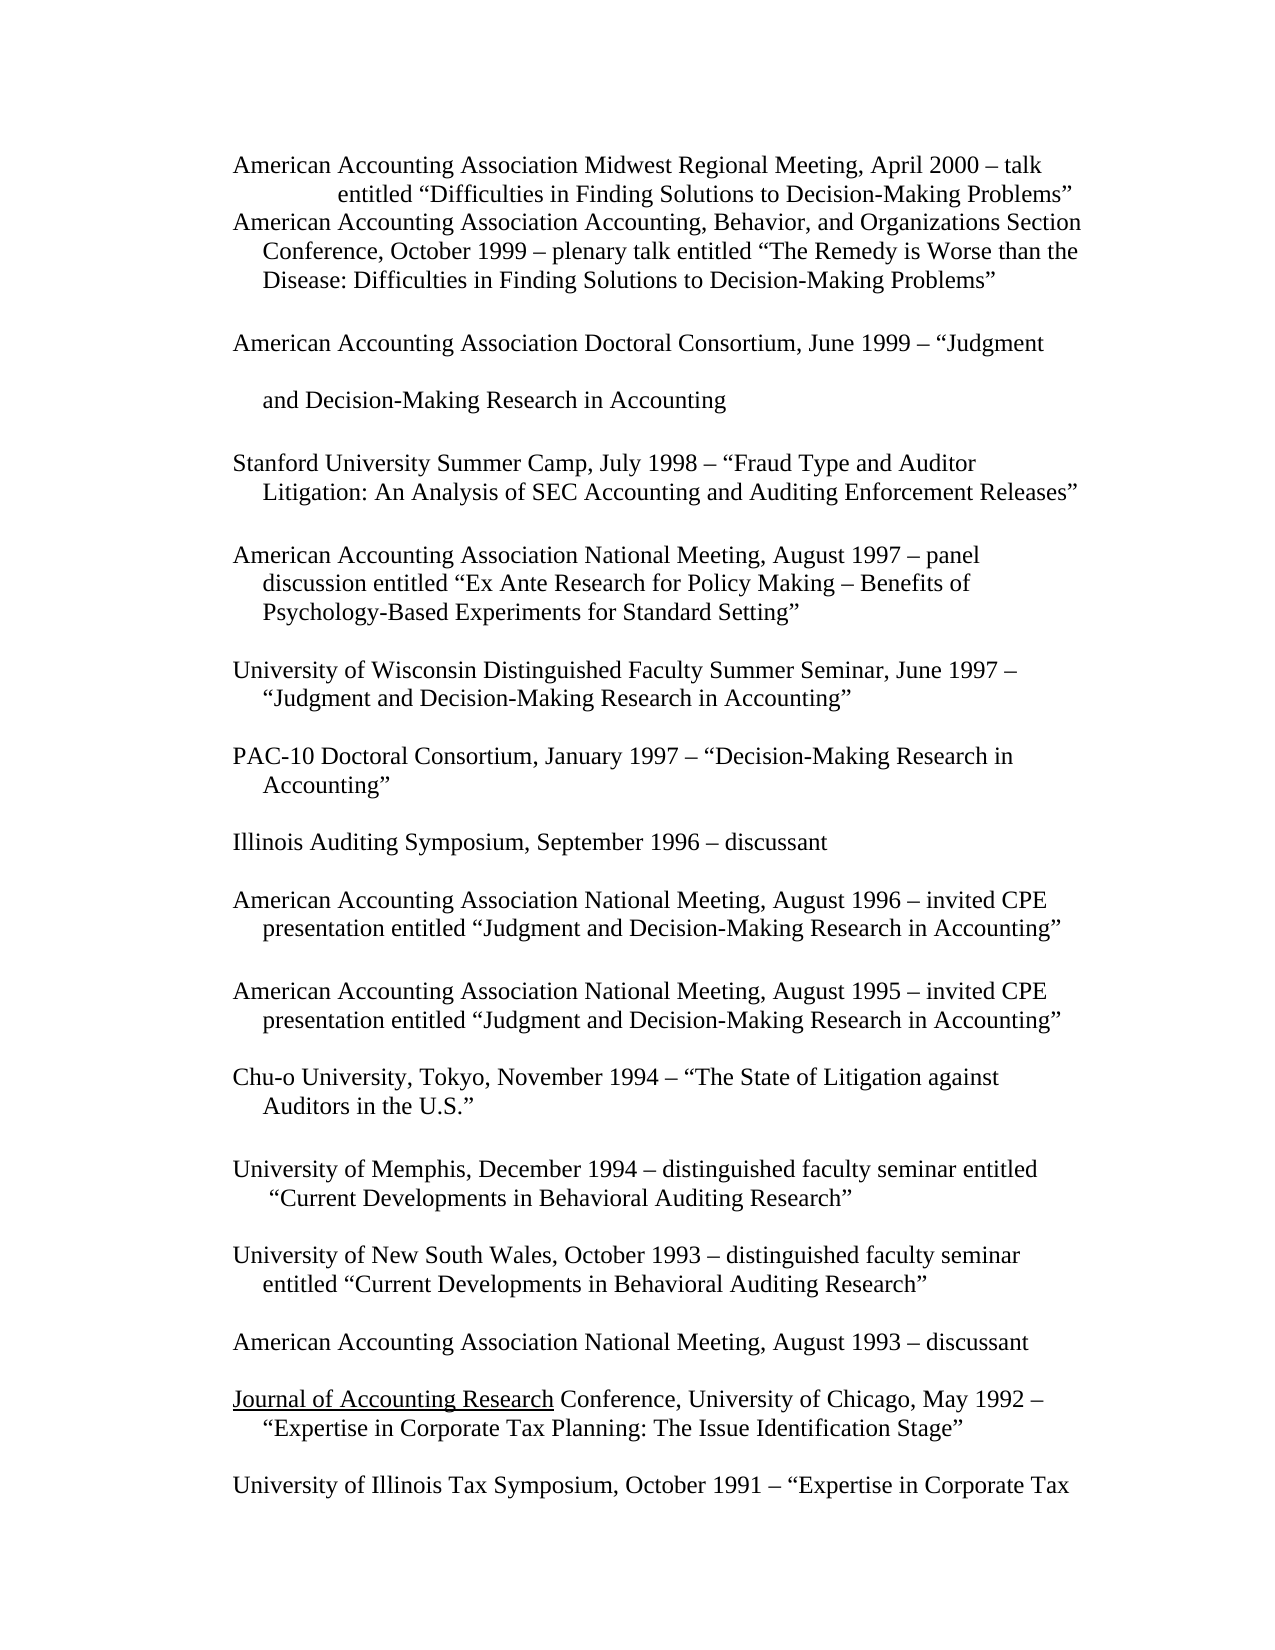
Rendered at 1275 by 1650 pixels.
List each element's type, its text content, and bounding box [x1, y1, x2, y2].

text “Expertise in Corporate Tax Planning: The Issue Identification Stage” [187, 1413, 1087, 1442]
text PAC-10 Doctoral Consortium, January 1997 – “Decision-Making Research in [187, 741, 1087, 770]
text University of New South Wales, October 1993 – distinguished faculty seminar [232, 1240, 1087, 1269]
text Disease: Difficulties in Finding Solutions to Decision-Making Problems” [197, 265, 1087, 294]
text American Accounting Association National Meeting, August 1993 – discussant [187, 1327, 1087, 1355]
text entitled “Current Developments in Behavioral Auditing Research” [232, 1269, 1087, 1298]
text Illinois Auditing Symposium, September 1996 – discussant [187, 827, 1087, 856]
text Accounting” [187, 770, 1087, 798]
text Journal of Accounting Research Conference, University of Chicago, May 1992 – [187, 1384, 1087, 1413]
text Psychology-Based Experiments for Standard Setting” [187, 597, 1087, 626]
text Chu-o University, Tokyo, November 1994 – “The State of Litigation against [187, 1062, 1087, 1091]
text American Accounting Association Doctoral Consortium, June 1999 – “Judgment [197, 328, 1087, 385]
text University of Illinois Tax Symposium, October 1991 – “Expertise in Corporate Tax [187, 1470, 1087, 1499]
text discussion entitled “Ex Ante Research for Policy Making – Benefits of [187, 568, 1087, 597]
text Conference, October 1999 – plenary talk entitled “The Remedy is Worse than the [197, 236, 1087, 265]
text “Judgment and Decision-Making Research in Accounting” [187, 683, 1087, 712]
text Auditors in the U.S.” [187, 1091, 1087, 1120]
text University of Memphis, December 1994 – distinguished faculty seminar entitled [187, 1154, 1087, 1183]
text American Accounting Association National Meeting, August 1996 – invited CPE [187, 885, 1087, 913]
text presentation entitled “Judgment and Decision-Making Research in Accounting” [187, 913, 1087, 942]
text American Accounting Association National Meeting, August 1997 – panel [187, 540, 1087, 568]
text presentation entitled “Judgment and Decision-Making Research in Accounting” [187, 1005, 1087, 1034]
text Litigation: An Analysis of SEC Accounting and Auditing Enforcement Releases” [187, 477, 1087, 506]
text and Decision-Making Research in Accounting [197, 385, 1087, 414]
text “Current Developments in Behavioral Auditing Research” [187, 1183, 1087, 1212]
text Stanford University Summer Camp, July 1998 – “Fraud Type and Auditor [187, 448, 1087, 477]
text American Accounting Association Accounting, Behavior, and Organizations Section [197, 207, 1087, 236]
text American Accounting Association National Meeting, August 1995 – invited CPE [187, 976, 1087, 1005]
text American Accounting Association Midwest Regional Meeting, April 2000 – talk entitled “Difficulties in Finding Solutions to Decision-Making Problems” [187, 150, 1087, 207]
text University of Wisconsin Distinguished Faculty Summer Seminar, June 1997 – [187, 655, 1087, 683]
